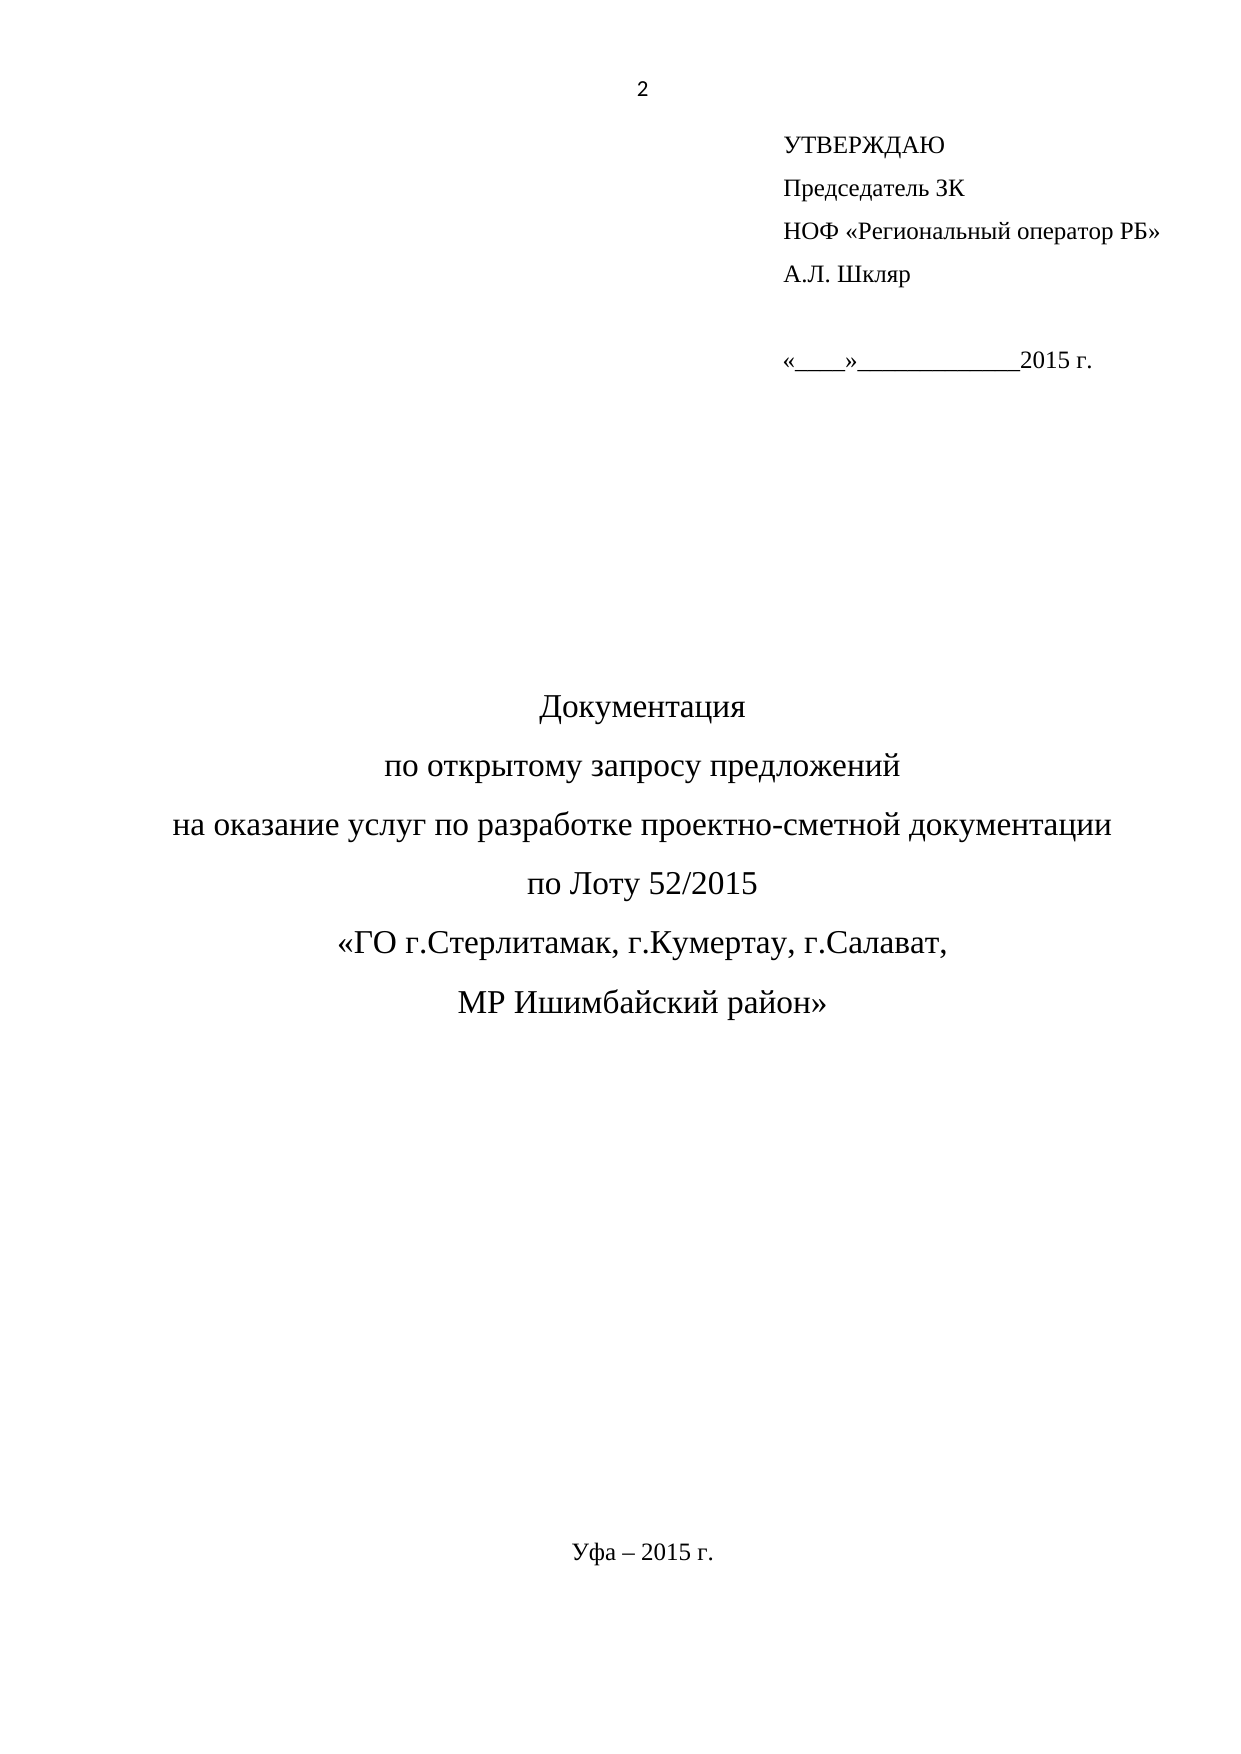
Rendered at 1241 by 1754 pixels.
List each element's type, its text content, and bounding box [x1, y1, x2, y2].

text «____»_____________2015 г. [532, 345, 1167, 374]
text по открытому запросу предложений [118, 745, 1167, 783]
text Председатель ЗК [783, 173, 1167, 202]
text по Лоту 52/2015 [118, 863, 1167, 902]
text на оказание услуг по разработке проектно-сметной документации [118, 804, 1167, 843]
text «ГО г.Стерлитамак, г.Кумертау, г.Салават, [118, 923, 1167, 961]
text Уфа – 2015 г. [118, 1537, 1167, 1566]
text УТВЕРЖДАЮ [783, 130, 1167, 158]
text МР Ишимбайский район» [118, 982, 1167, 1020]
text А.Л. Шкляр [783, 259, 1167, 288]
text НОФ «Региональный оператор РБ» [783, 216, 1167, 245]
text Документация [118, 686, 1167, 724]
